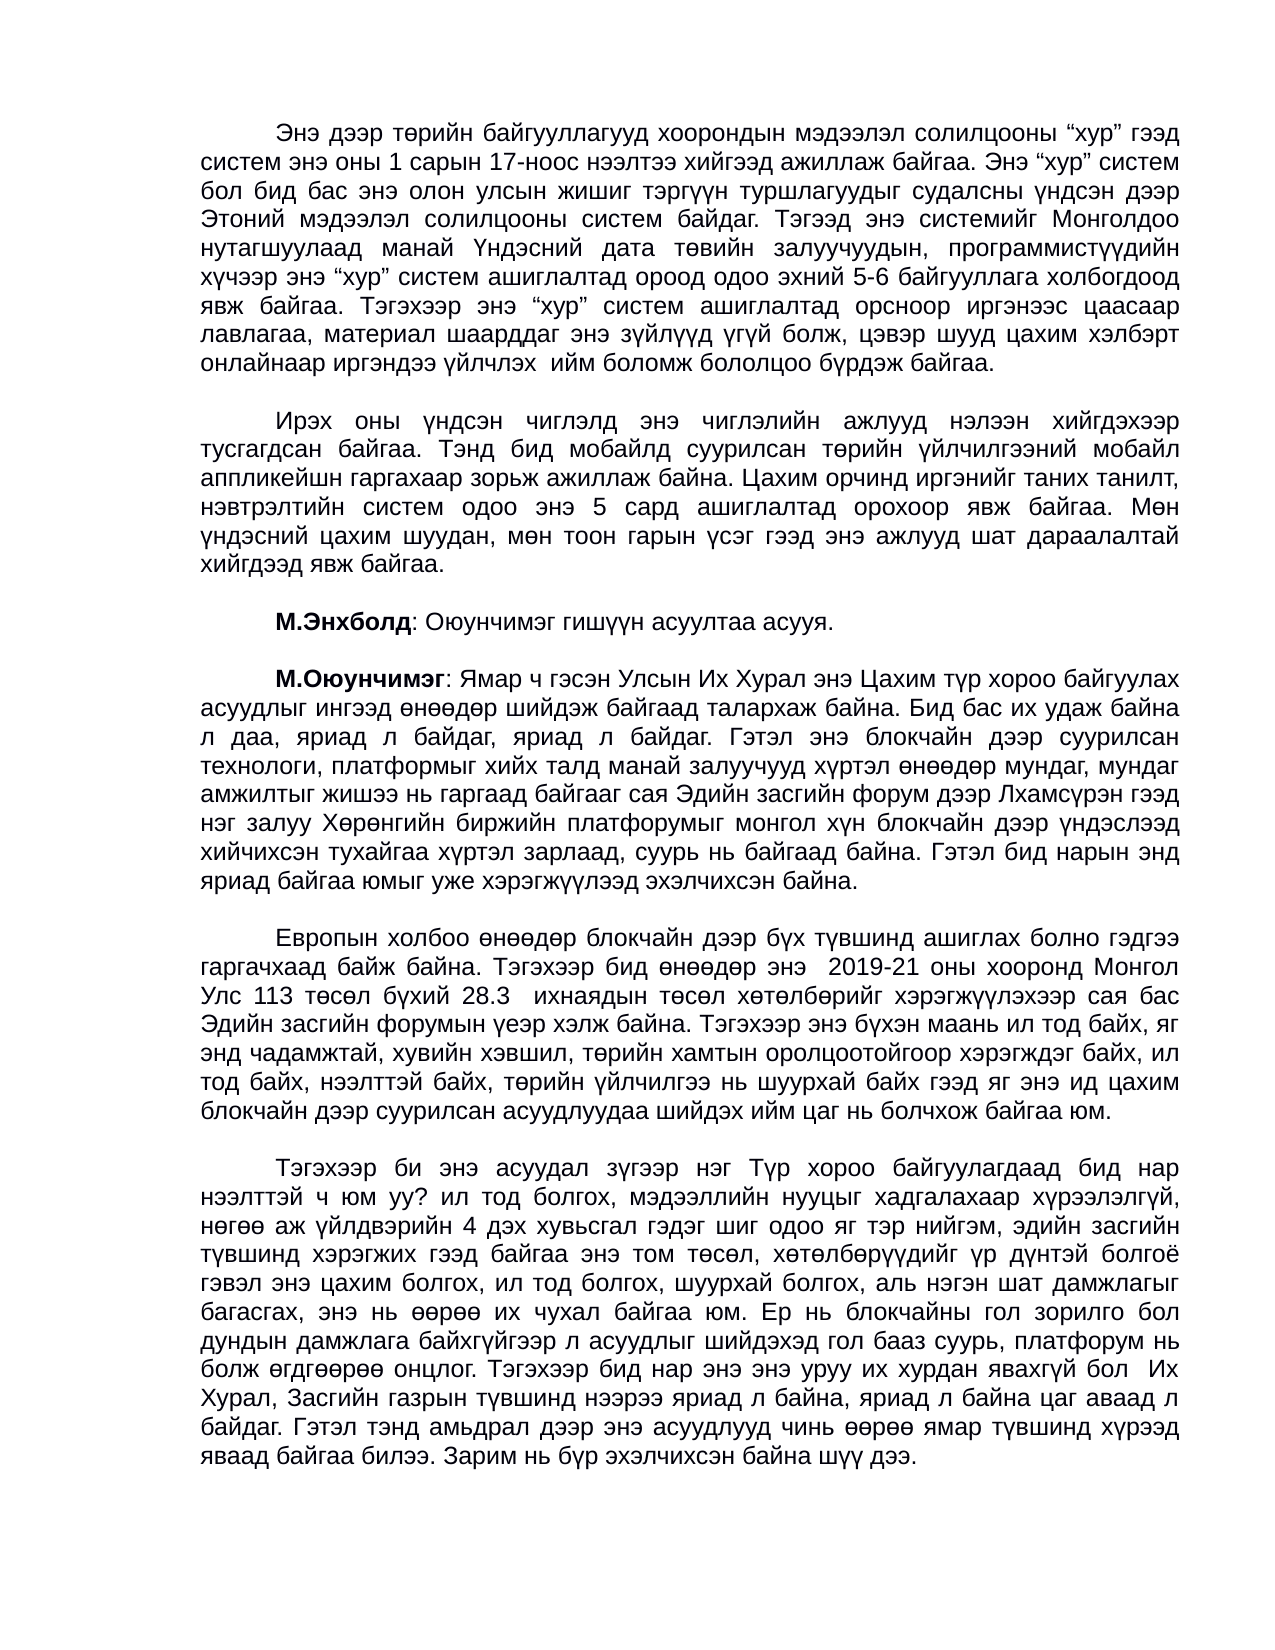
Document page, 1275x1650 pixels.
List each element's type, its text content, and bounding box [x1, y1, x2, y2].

text Европын холбоо өнөөдөр блокчайн дээр бүх түвшинд ашиглах болно гэдгээ гаргачхаад байж байна. Тэгэхээр бид өнөөдөр энэ 2019-21 оны хооронд Монгол Улс 113 төсөл бүхий 28.3 ихнаядын төсөл хөтөлбөрийг хэрэгжүүлэхээр сая бас Эдийн засгийн форумын үеэр хэлж байна. Тэгэхээр энэ бүхэн маань ил тод байх, яг энд чадамжтай, хувийн хэвшил, төрийн хамтын оролцоотойгоор хэрэгждэг байх, ил тод байх, нээлттэй байх, төрийн үйлчилгээ нь шуурхай байх гээд яг энэ ид цахим блокчайн дээр суурилсан асуудлуудаа шийдэх ийм цаг нь болчхож байгаа юм. [200, 923, 1181, 1124]
text М.Энхболд: Оюунчимэг гишүүн асуултаа асууя. [200, 607, 1181, 636]
text Энэ дээр төрийн байгууллагууд хоорондын мэдээлэл солилцооны “хур” гээд систем энэ оны 1 сарын 17-ноос нээлтээ хийгээд ажиллаж байгаа. Энэ “хур” систем бол бид бас энэ олон улсын жишиг тэргүүн туршлагуудыг судалсны үндсэн дээр Этоний мэдээлэл солилцооны систем байдаг. Тэгээд энэ системийг Монголдоо нутагшуулаад манай Үндэсний дата төвийн залуучуудын, программистүүдийн хүчээр энэ “хур” систем ашиглалтад ороод одоо эхний 5-6 байгууллага холбогдоод явж байгаа. Тэгэхээр энэ “хур” систем ашиглалтад орсноор иргэнээс цаасаар лавлагаа, материал шаарддаг энэ зүйлүүд үгүй болж, цэвэр шууд цахим хэлбэрт онлайнаар иргэндээ үйлчлэх ийм боломж бололцоо бүрдэж байгаа. [200, 118, 1181, 377]
text Тэгэхээр би энэ асуудал зүгээр нэг Түр хороо байгуулагдаад бид нар нээлттэй ч юм уу? ил тод болгох, мэдээллийн нууцыг хадгалахаар хүрээлэлгүй, нөгөө аж үйлдвэрийн 4 дэх хувьсгал гэдэг шиг одоо яг тэр нийгэм, эдийн засгийн түвшинд хэрэгжих гээд байгаа энэ том төсөл, хөтөлбөрүүдийг үр дүнтэй болгоё гэвэл энэ цахим болгох, ил тод болгох, шуурхай болгох, аль нэгэн шат дамжлагыг багасгах, энэ нь өөрөө их чухал байгаа юм. Ер нь блокчайны гол зорилго бол дундын дамжлага байхгүйгээр л асуудлыг шийдэхэд гол бааз суурь, платфорум нь болж өгдгөөрөө онцлог. Тэгэхээр бид нар энэ энэ уруу их хурдан явахгүй бол Их Хурал, Засгийн газрын түвшинд нээрээ яриад л байна, яриад л байна цаг аваад л байдаг. Гэтэл тэнд амьдрал дээр энэ асуудлууд чинь өөрөө ямар түвшинд хүрээд яваад байгаа билээ. Зарим нь бүр эхэлчихсэн байна шүү дээ. [200, 1153, 1181, 1469]
text М.Оюунчимэг: Ямар ч гэсэн Улсын Их Хурал энэ Цахим түр хороо байгуулах асуудлыг ингээд өнөөдөр шийдэж байгаад талархаж байна. Бид бас их удаж байна л даа, яриад л байдаг, яриад л байдаг. Гэтэл энэ блокчайн дээр суурилсан технологи, платформыг хийх талд манай залуучууд хүртэл өнөөдөр мундаг, мундаг амжилтыг жишээ нь гаргаад байгааг сая Эдийн засгийн форум дээр Лхамсүрэн гээд нэг залуу Хөрөнгийн биржийн платфорумыг монгол хүн блокчайн дээр үндэслээд хийчихсэн тухайгаа хүртэл зарлаад, суурь нь байгаад байна. Гэтэл бид нарын энд яриад байгаа юмыг уже хэрэгжүүлээд эхэлчихсэн байна. [200, 664, 1181, 894]
text Ирэх оны үндсэн чиглэлд энэ чиглэлийн ажлууд нэлээн хийгдэхээр тусгагдсан байгаа. Тэнд бид мобайлд суурилсан төрийн үйлчилгээний мобайл аппликейшн гаргахаар зорьж ажиллаж байна. Цахим орчинд иргэнийг таних танилт, нэвтрэлтийн систем одоо энэ 5 сард ашиглалтад орохоор явж байгаа. Мөн үндэсний цахим шуудан, мөн тоон гарын үсэг гээд энэ ажлууд шат дараалалтай хийгдээд явж байгаа. [200, 406, 1181, 578]
